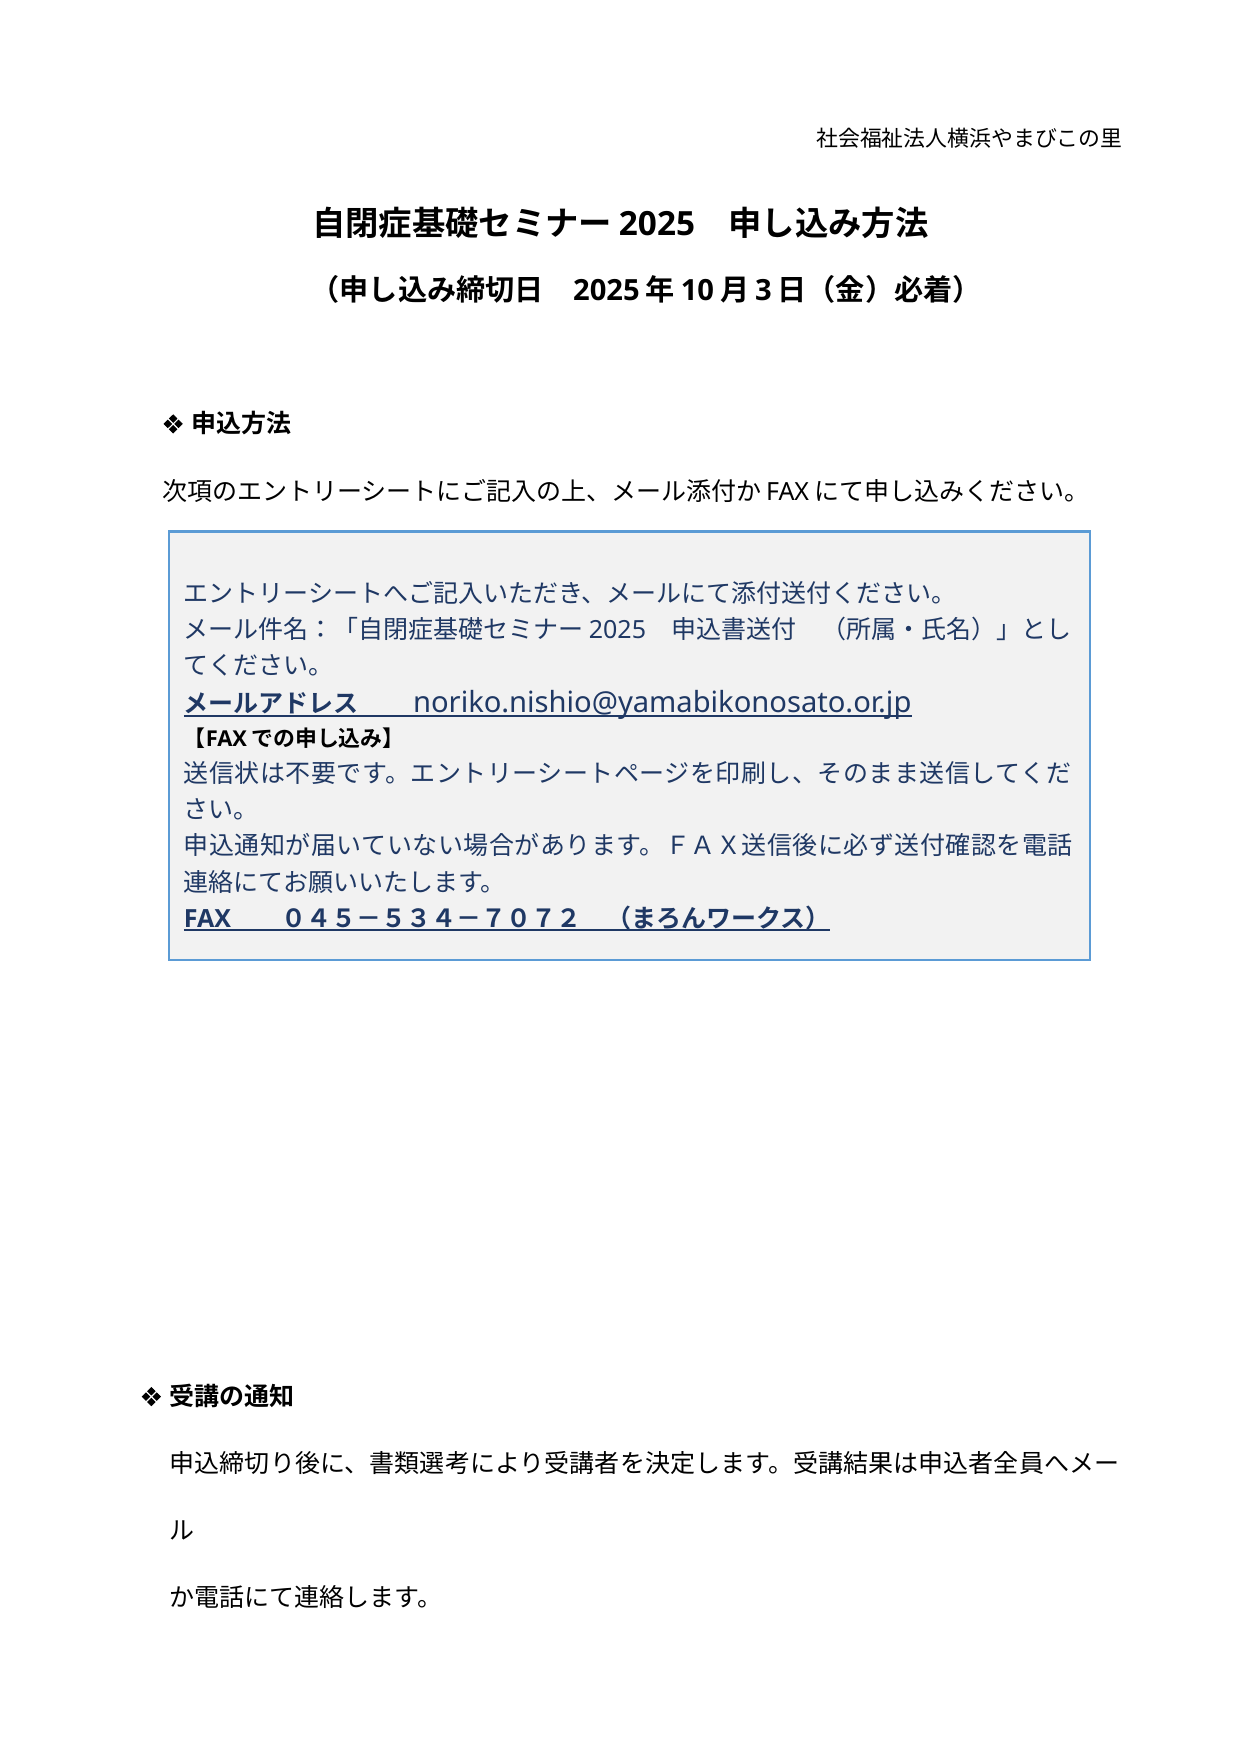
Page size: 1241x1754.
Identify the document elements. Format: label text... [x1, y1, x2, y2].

text （申し込み締切日 2025年10月3日（金）必着） [169, 254, 1122, 321]
text 自閉症基礎セミナー2025 申し込み方法 [118, 187, 1122, 254]
text 申込締切り後に、書類選考により受講者を決定します。受講結果は申込者全員へメール [169, 1428, 1122, 1562]
text 社会福祉法人横浜やまびこの里 [118, 120, 1122, 154]
list 受講の通知 [140, 1361, 1122, 1428]
list 申込方法 [162, 388, 1122, 456]
text 次項のエントリーシートにご記入の上、メール添付かFAXにて申し込みください。 [162, 456, 1122, 523]
text か電話にて連絡します。 [169, 1562, 1122, 1629]
